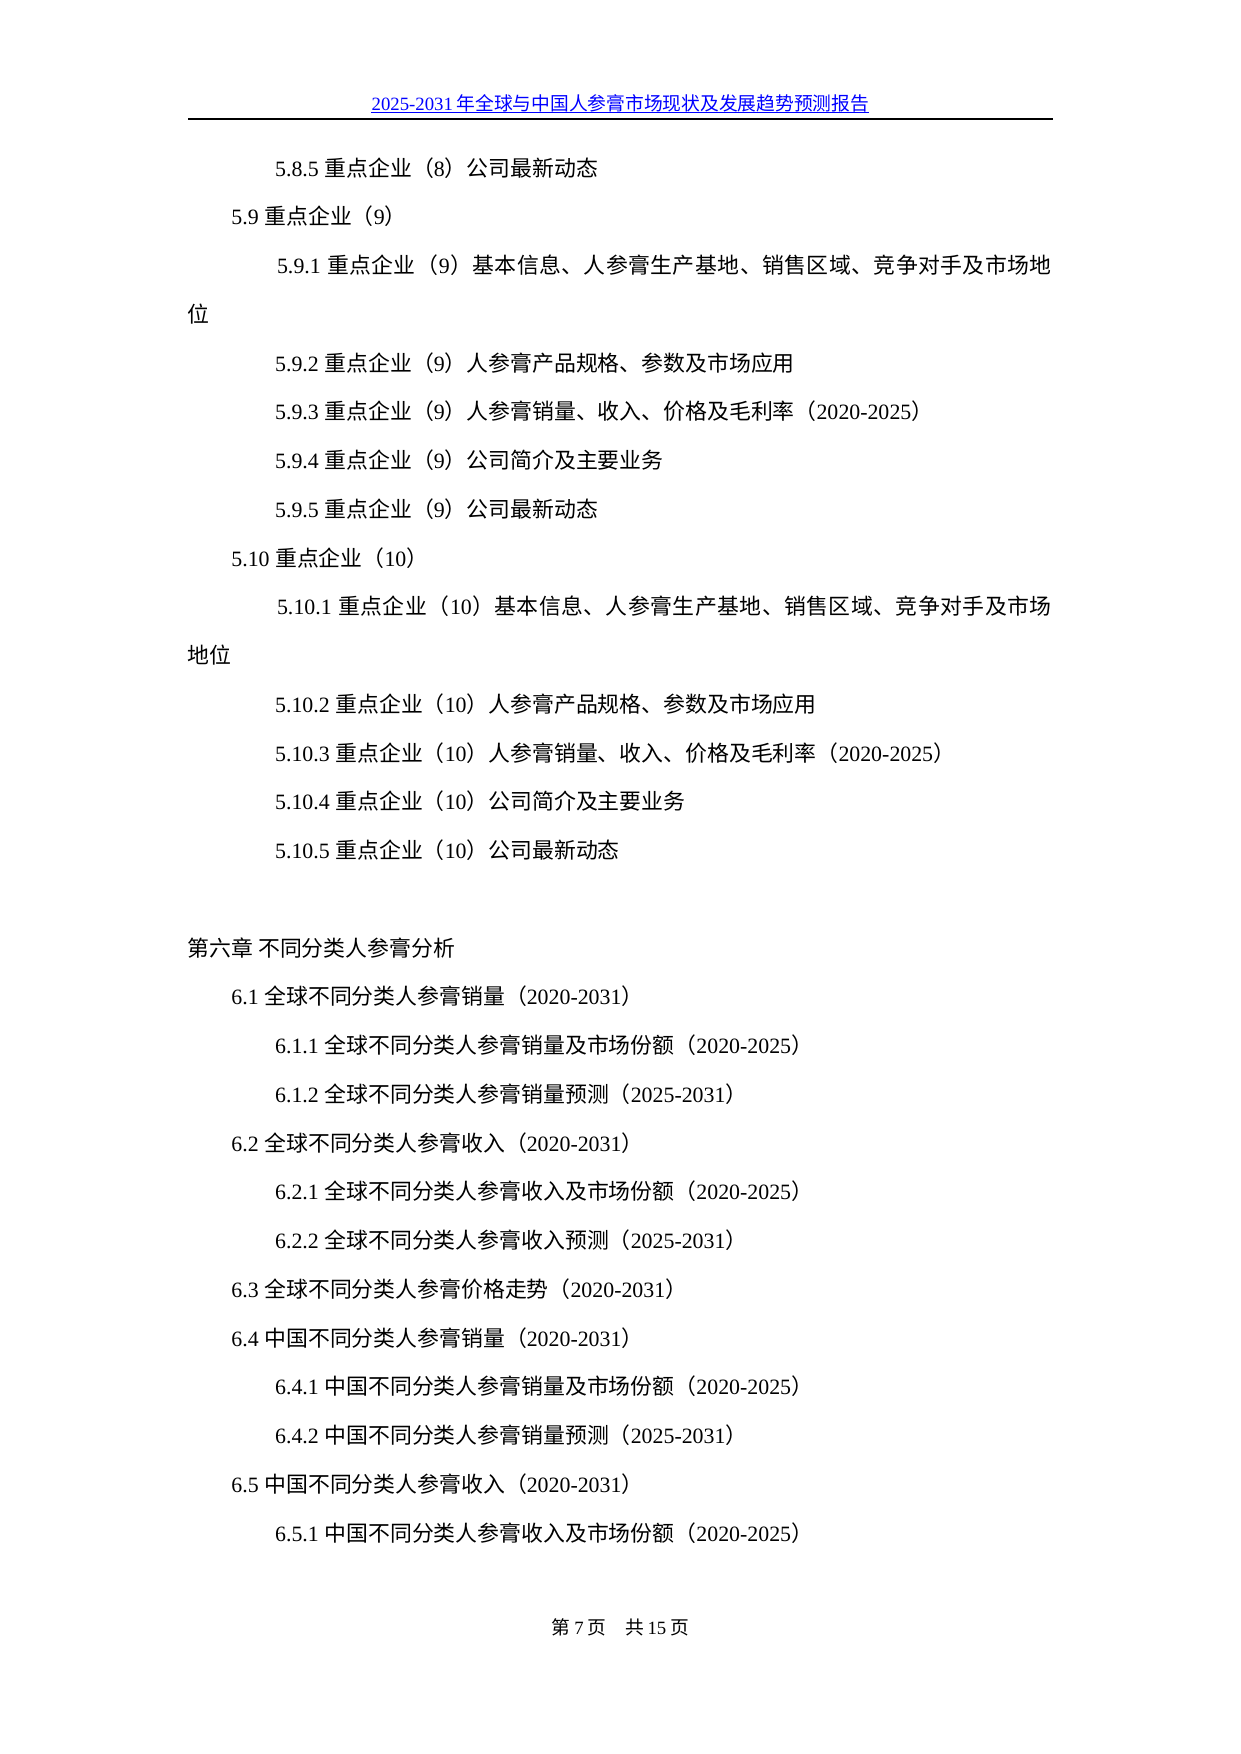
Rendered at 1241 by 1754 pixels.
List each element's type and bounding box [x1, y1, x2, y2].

text [187, 150, 1053, 1548]
